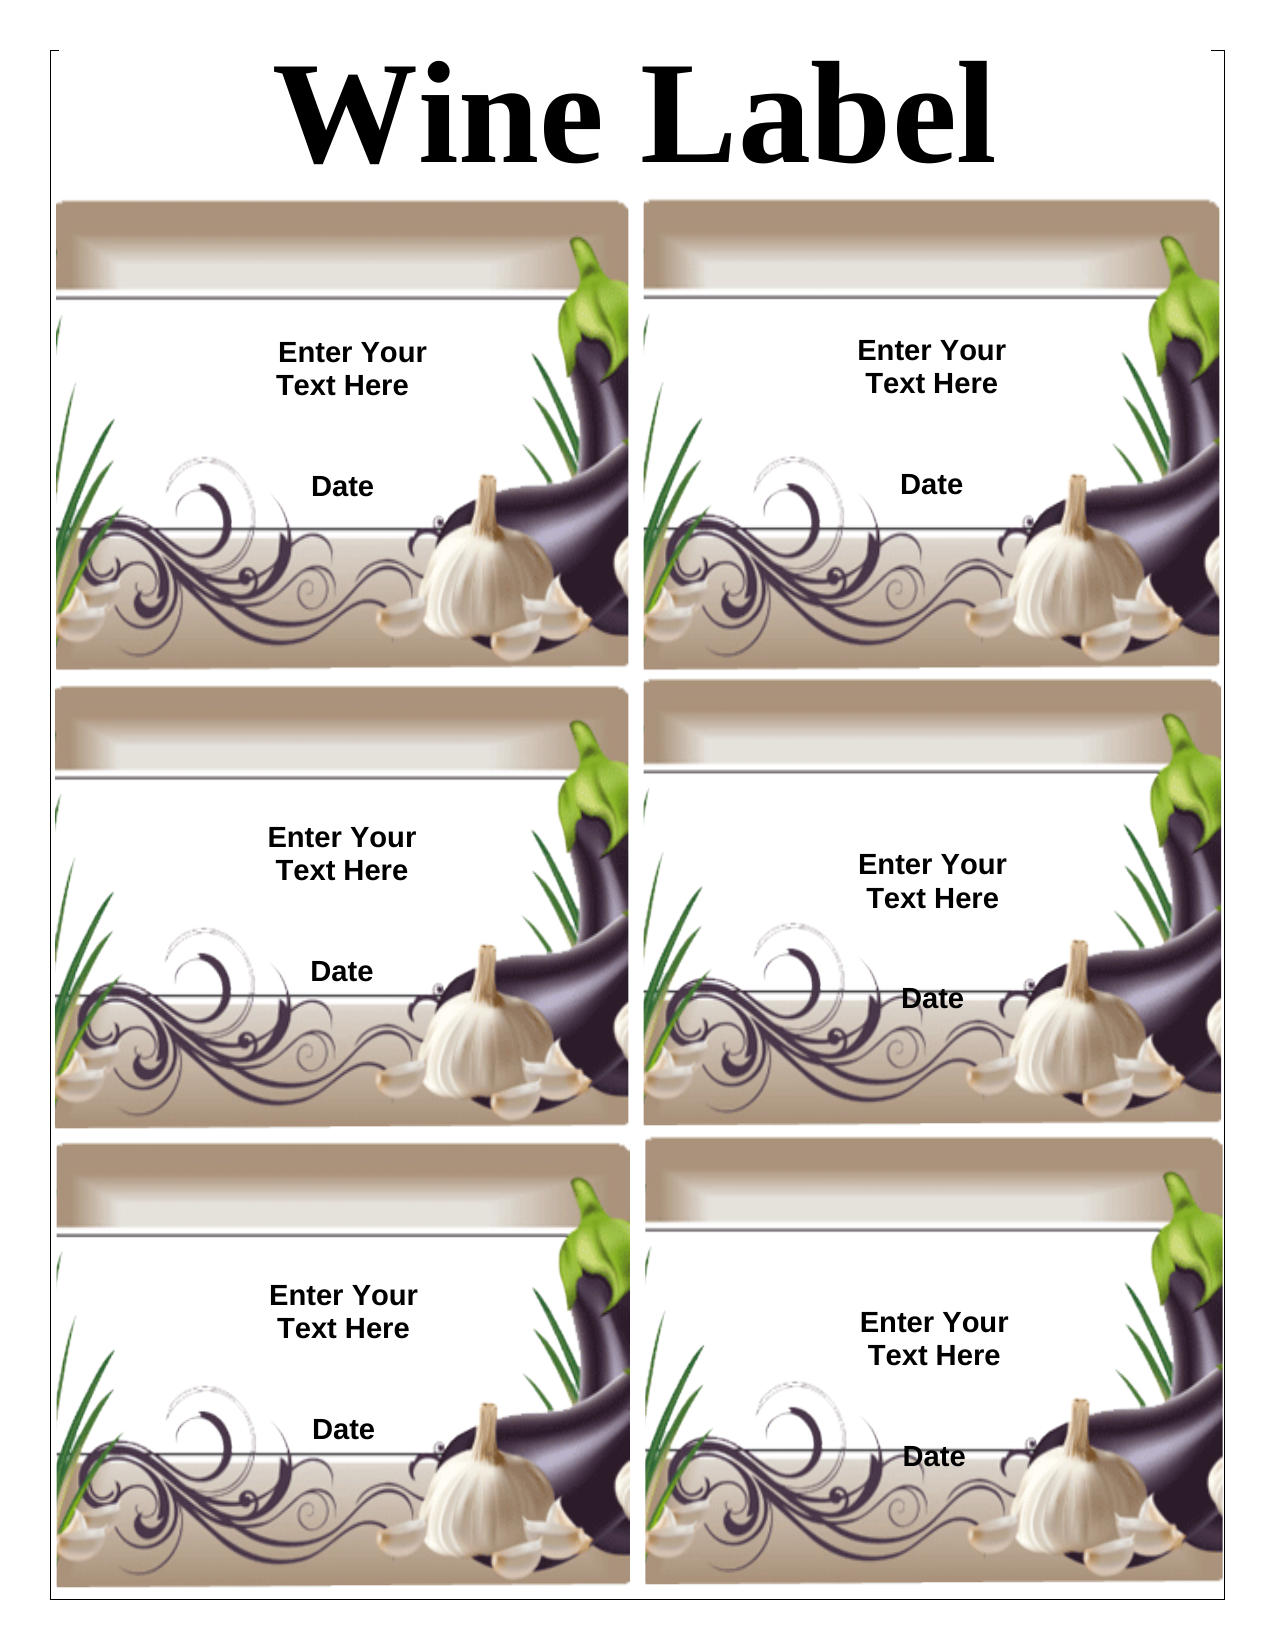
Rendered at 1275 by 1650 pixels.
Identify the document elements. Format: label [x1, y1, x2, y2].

picture [643, 191, 1223, 1595]
picture [55, 192, 630, 1598]
